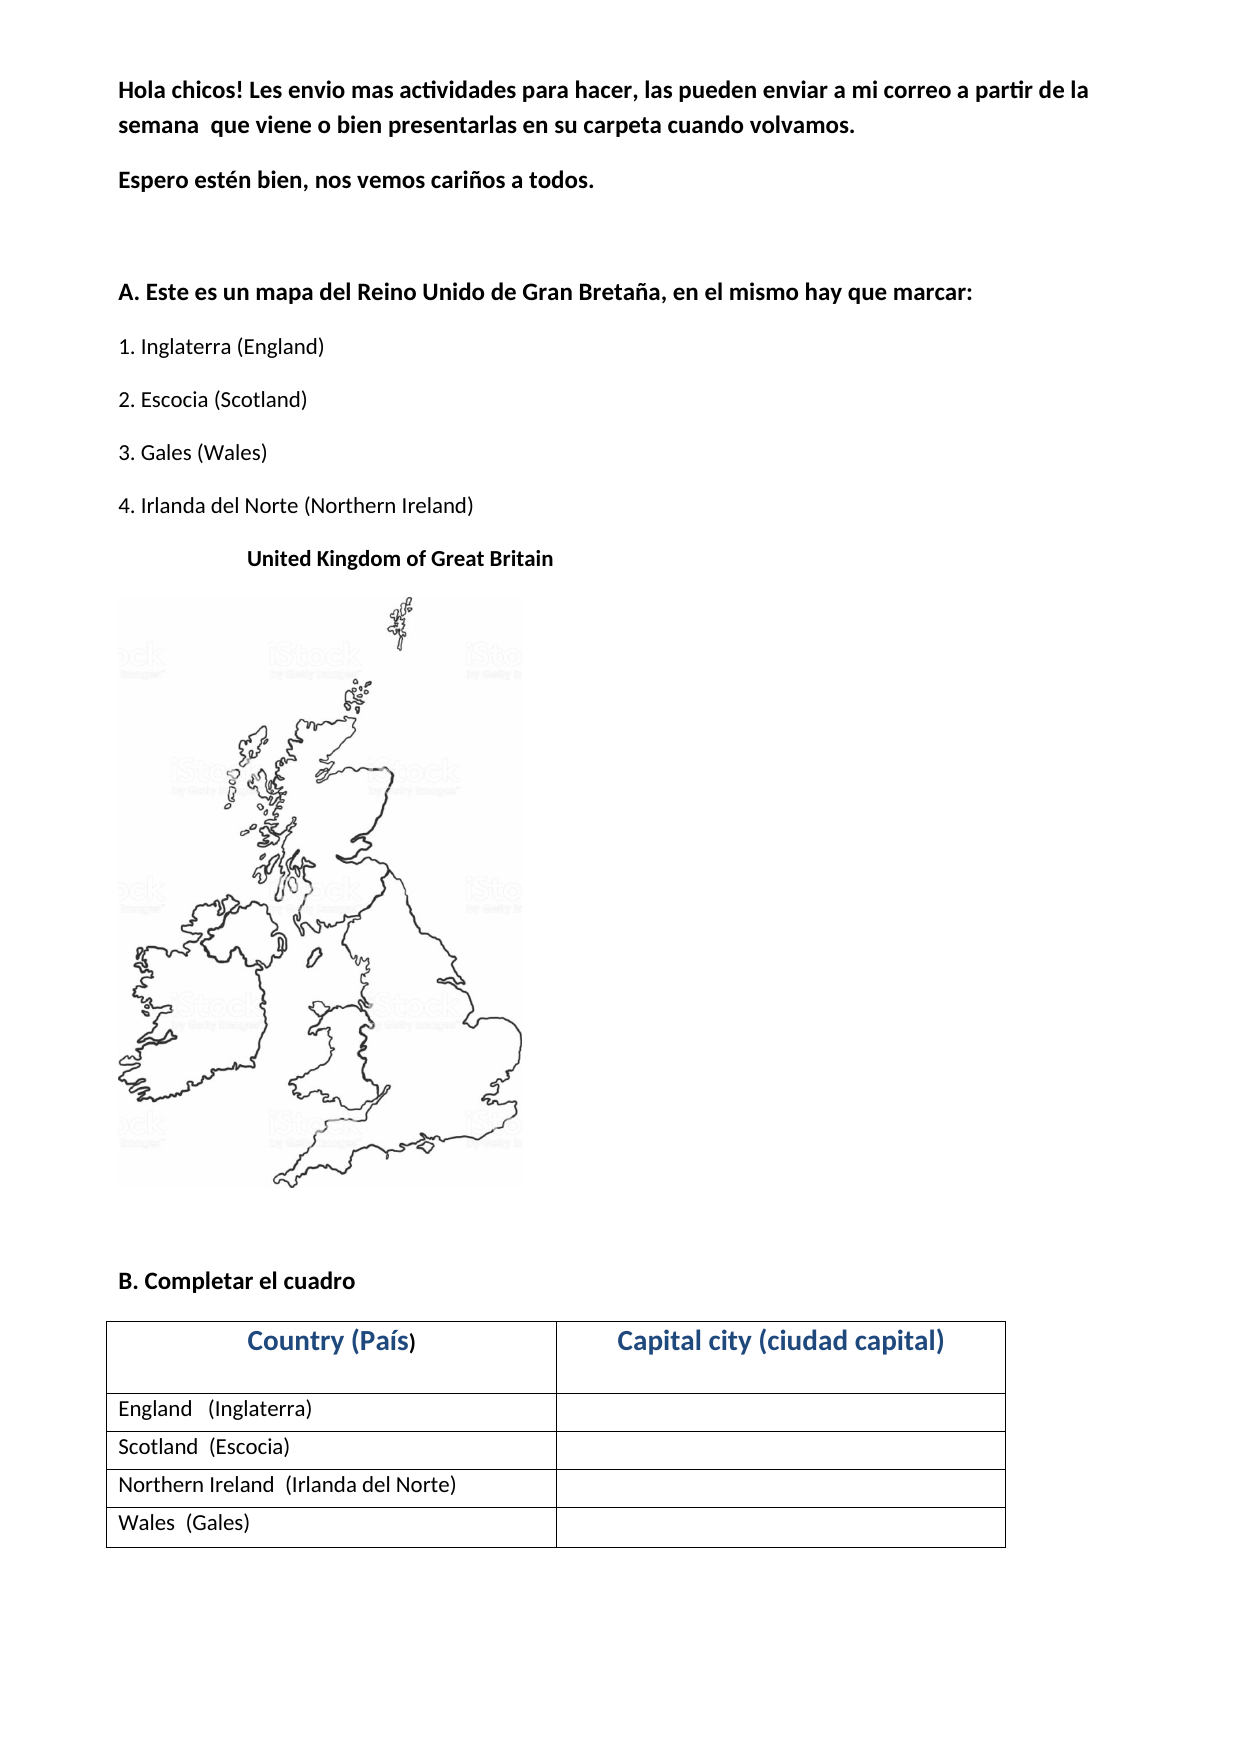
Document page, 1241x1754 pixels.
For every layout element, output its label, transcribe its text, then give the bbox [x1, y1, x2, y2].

table_cell [557, 1470, 1005, 1507]
table_cell Scotland (Escocia) [107, 1432, 556, 1469]
picture [118, 597, 522, 1188]
table_cell Northern Ireland (Irlanda del Norte) [107, 1470, 556, 1507]
table_cell [557, 1432, 1005, 1469]
table_header Capital city (ciudad capital) [557, 1322, 1005, 1393]
table_cell [557, 1508, 1005, 1547]
text United Kingdom of Great Britain [118, 544, 1122, 572]
table_cell Wales (Gales) [107, 1508, 556, 1547]
text 1. Inglaterra (England) [118, 332, 1122, 360]
text 2. Escocia (Scotland) [118, 385, 1122, 413]
text B. Completar el cuadro [118, 1265, 1122, 1296]
text 4. Irlanda del Norte (Northern Ireland) [118, 491, 1122, 519]
table_cell England (Inglaterra) [107, 1394, 556, 1431]
text Hola chicos! Les envio mas actividades para hacer, las pueden enviar a mi correo a partir de la semana que viene o bien presentarlas en su carpeta cuando volvamos. [118, 74, 1122, 139]
text A. Este es un mapa del Reino Unido de Gran Bretaña, en el mismo hay que marcar: [118, 276, 1122, 307]
table_header Country (País) [107, 1322, 556, 1393]
table_cell [557, 1394, 1005, 1431]
text 3. Gales (Wales) [118, 438, 1122, 466]
text Espero estén bien, nos vemos cariños a todos. [118, 165, 1122, 195]
